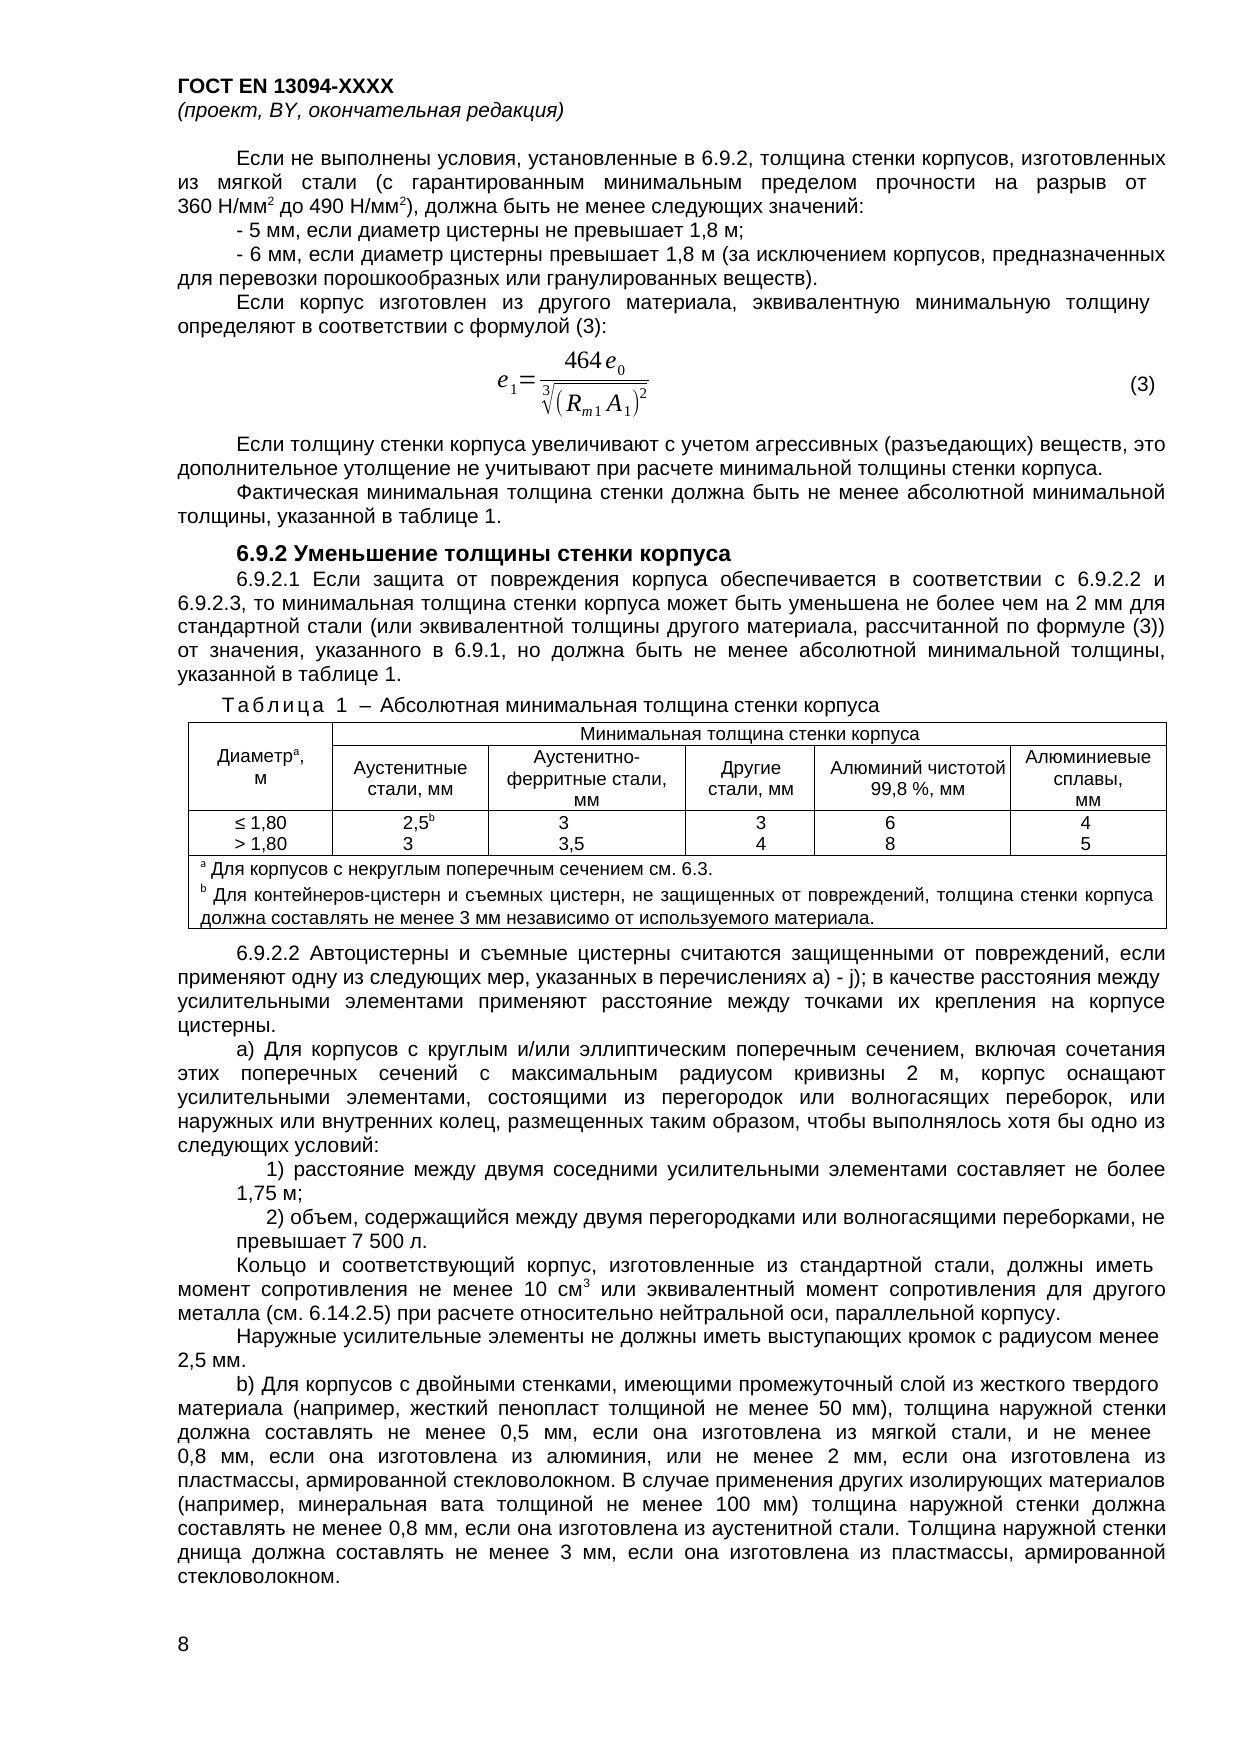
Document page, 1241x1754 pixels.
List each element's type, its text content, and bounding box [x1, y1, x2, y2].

table_cell 3 3,5 [489, 811, 685, 854]
list 6.9.2 Уменьшение толщины стенки корпуса [177, 540, 1167, 566]
table_header Минимальная толщина стенки корпуса [333, 723, 1166, 745]
table_cell Алюминиевые сплавы, мм [1011, 746, 1166, 810]
list 2) объем, содержащийся между двумя перегородками или волногасящими переборками, не превышает 7 500 л. [236, 1204, 1167, 1252]
list Фактическая минимальная толщина стенки должна быть не менее абсолютной минимальной толщины, указанной в таблице 1. [177, 480, 1167, 528]
table_header Диаметра, м [189, 723, 332, 810]
list 1) расстояние между двумя соседними усилительными элементами составляет не более 1,75 м; [236, 1157, 1167, 1204]
list Кольцо и соответствующий корпус, изготовленные из стандартной стали, должны иметь момент сопротивления не менее 10 см3 или эквивалентный момент сопротивления для другого металла (см. 6.14.2.5) при расчете относительно нейтральной оси, параллельной корпусу. [177, 1252, 1167, 1324]
table_cell a Для корпусов с некруглым поперечным сечением см. 6.3. b Для контейнеров-цистерн и съемных цистерн, не защищенных от повреждений, толщина стенки корпуса должна составлять не менее 3 мм независимо от используемого материала. [189, 856, 1166, 928]
table_cell 4 5 [1011, 811, 1166, 854]
list Наружные усилительные элементы не должны иметь выступающих кромок с радиусом менее 2,5 мм. [177, 1324, 1167, 1372]
table_cell Другие стали, мм [686, 746, 814, 810]
list Если толщину стенки корпуса увеличивают с учетом агрессивных (разъедающих) веществ, это дополнительное утолщение не учитывают при расчете минимальной толщины стенки корпуса. [177, 432, 1167, 480]
table_cell Аустенитные стали, мм [333, 746, 488, 810]
list 6.9.2.2 Автоцистерны и съемные цистерны считаются защищенными от повреждений, если применяют одну из следующих мер, указанных в перечислениях a) - j); в качестве расстояния между усилительными элементами применяют расстояние между точками их крепления на корпусе цистерны. [177, 941, 1167, 1037]
table_cell 2,5b 3 [333, 811, 488, 854]
list - 5 мм, если диаметр цистерны не превышает 1,8 м; [177, 218, 1167, 242]
text 6.9.2.1 Если защита от повреждения корпуса обеспечивается в соответствии с 6.9.2.2 и 6.9.2.3, то минимальная толщина стенки корпуса может быть уменьшена не более чем на 2 мм для стандартной стали (или эквивалентной толщины другого материала, рассчитанной по формуле (3)) от значения, указанного в 6.9.1, но должна быть не менее абсолютной минимальной толщины, указанной в таблице 1. [177, 566, 1167, 686]
list Если корпус изготовлен из другого материала, эквивалентную минимальную толщину определяют в соответствии с формулой (3): [177, 289, 1167, 337]
text Таблица 1 – Абсолютная минимальная толщина стенки корпуса [177, 693, 1167, 717]
table_cell Алюминий чистотой 99,8 %, мм [815, 746, 1010, 810]
table_cell ≤ 1,80 > 1,80 [189, 811, 332, 854]
list - 6 мм, если диаметр цистерны превышает 1,8 м (за исключением корпусов, предназначенных для перевозки порошкообразных или гранулированных веществ). [177, 242, 1167, 289]
table_cell 6 8 [815, 811, 1010, 854]
table_cell 3 4 [686, 811, 814, 854]
table_header (3) [970, 347, 1167, 420]
list b) Для корпусов с двойными стенками, имеющими промежуточный слой из жесткого твердого материала (например, жесткий пенопласт толщиной не менее 50 мм), толщина наружной стенки должна составлять не менее 0,5 мм, если она изготовлена из мягкой стали, и не менее 0,8 мм, если она изготовлена из алюминия, или не менее 2 мм, если она изготовлена из пластмассы, армированной стекловолокном. В случае применения других изолирующих материалов (например, минеральная вата толщиной не менее 100 мм) толщина наружной стенки должна составлять не менее 0,8 мм, если она изготовлена из аустенитной стали. Толщина наружной стенки днища должна составлять не менее 3 мм, если она изготовлена из пластмассы, армированной стекловолокном. [177, 1372, 1167, 1588]
list а) Для корпусов с круглым и/или эллиптическим поперечным сечением, включая сочетания этих поперечных сечений с максимальным радиусом кривизны 2 м, корпус оснащают усилительными элементами, состоящими из перегородок или волногасящих переборок, или наружных или внутренних колец, размещенных таким образом, чтобы выполнялось хотя бы одно из следующих условий: [177, 1037, 1167, 1157]
table_cell Аустенитно- ферритные стали, мм [489, 746, 685, 810]
list Если не выполнены условия, установленные в 6.9.2, толщина стенки корпусов, изготовленных из мягкой стали (с гарантированным минимальным пределом прочности на разрыв от 360 Н/мм2 до 490 Н/мм2), должна быть не менее следующих значений: [177, 146, 1167, 218]
table_header [177, 347, 970, 420]
